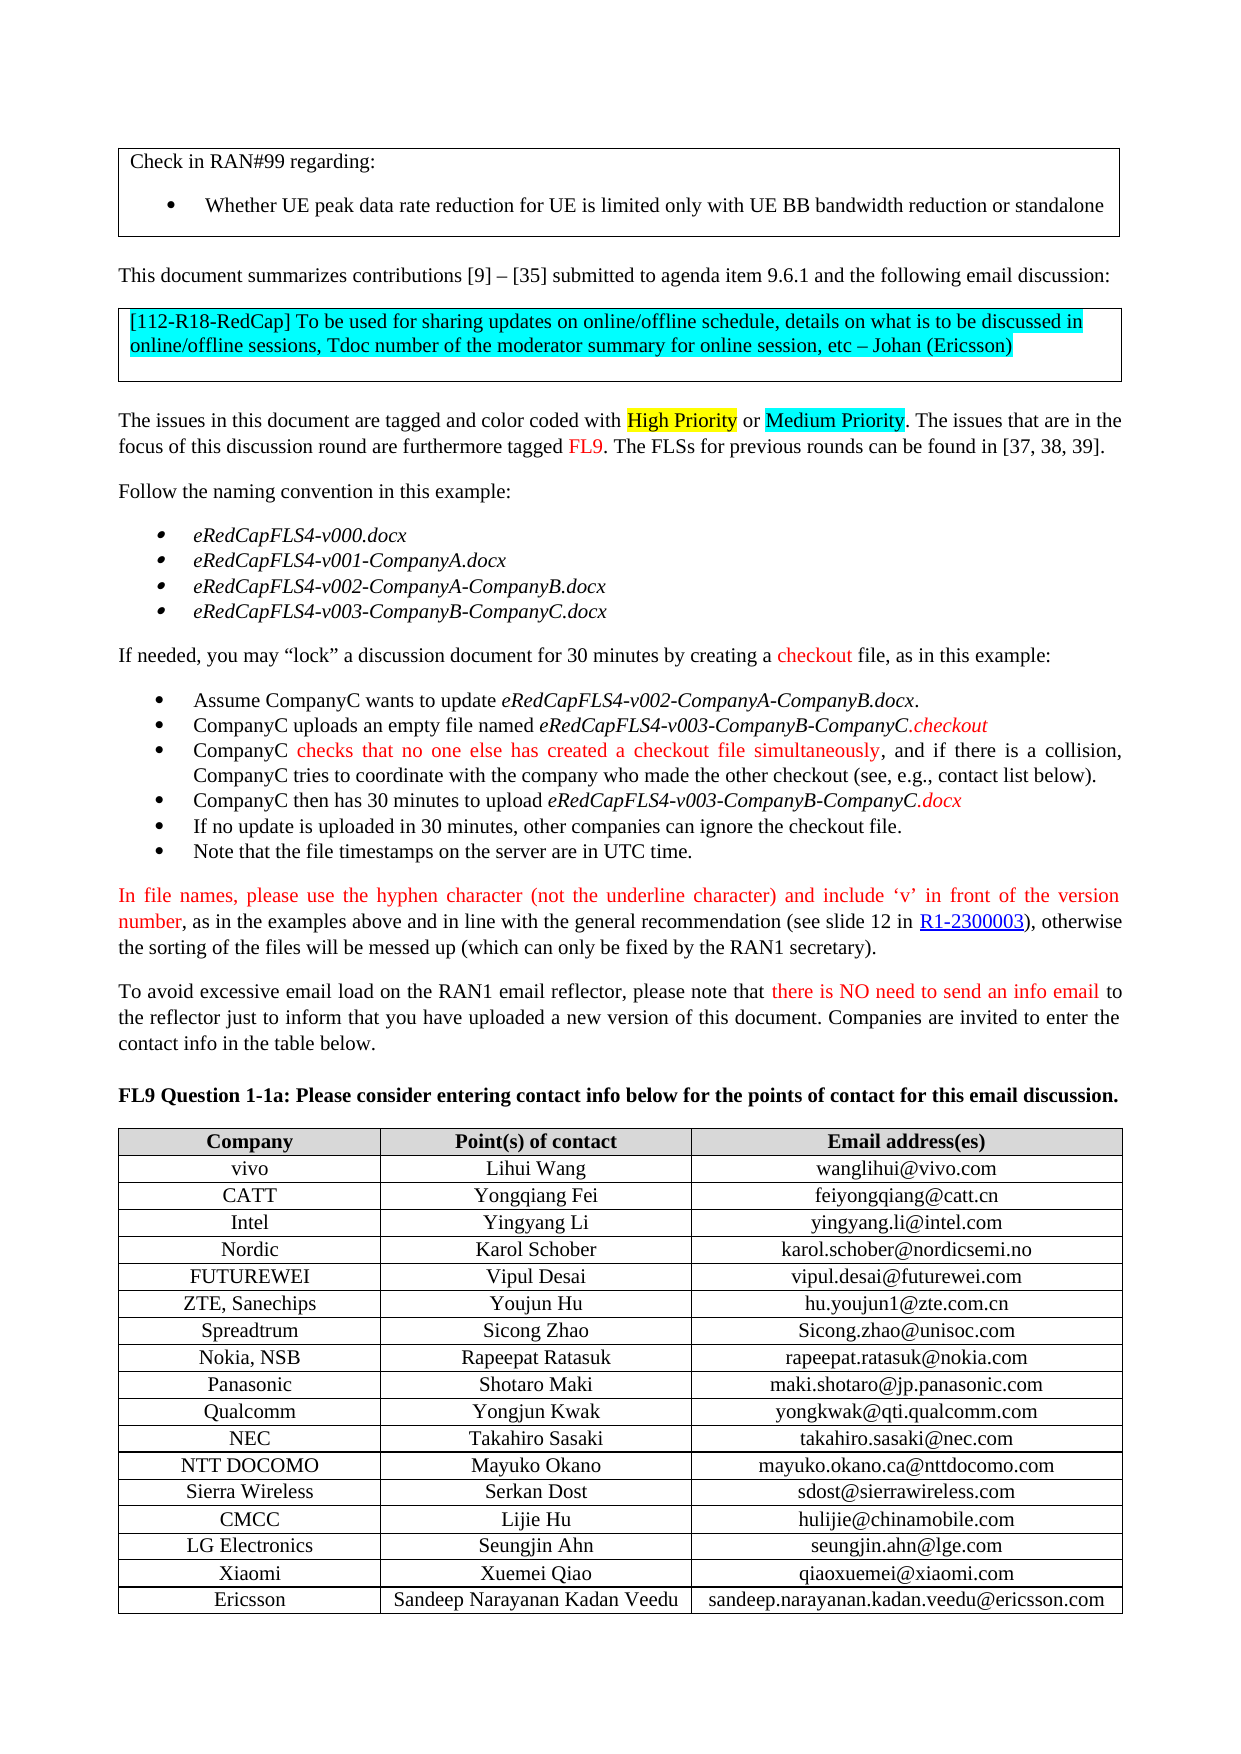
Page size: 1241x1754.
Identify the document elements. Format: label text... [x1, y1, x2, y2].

table_cell rapeepat.ratasuk@nokia.com [692, 1345, 1122, 1371]
table_cell Nordic [119, 1237, 380, 1263]
table_cell mayuko.okano.ca@nttdocomo.com [692, 1453, 1122, 1478]
list eRedCapFLS4-v002-CompanyA-CompanyB.docx [156, 574, 1122, 598]
table_cell Xuemei Qiao [381, 1560, 691, 1586]
table_cell Sierra Wireless [119, 1480, 380, 1505]
table_cell vivo [119, 1156, 380, 1182]
table_cell hulijie@chinamobile.com [692, 1506, 1122, 1532]
table_cell sandeep.narayanan.kadan.veedu@ericsson.com [692, 1588, 1122, 1613]
table_cell Spreadtrum [119, 1318, 380, 1343]
list CompanyC checks that no one else has created a checkout file simultaneously, and if there is a collision, CompanyC tries to coordinate with the company who made the other checkout (see, e.g., contact list below). [156, 738, 1122, 787]
table_cell maki.shotaro@jp.panasonic.com [692, 1372, 1122, 1397]
table_cell Mayuko Okano [381, 1453, 691, 1478]
list Note that the file timestamps on the server are in UTC time. [156, 839, 1122, 863]
table_cell FUTUREWEI [119, 1264, 380, 1289]
table_header Email address(es) [692, 1129, 1122, 1155]
table_cell Yongjun Kwak [381, 1399, 691, 1424]
table_cell Ericsson [119, 1588, 380, 1613]
table_cell Yingyang Li [381, 1210, 691, 1236]
table_cell qiaoxuemei@xiaomi.com [692, 1560, 1122, 1586]
table_cell seungjin.ahn@lge.com [692, 1534, 1122, 1559]
table_cell Rapeepat Ratasuk [381, 1345, 691, 1371]
text The issues in this document are tagged and color coded with High Priority or Medium Priority. The issues that are in the focus of this discussion round are furthermore tagged FL9. The FLSs for previous rounds can be found in [37, 38, 39]. [118, 382, 1122, 458]
table_cell Qualcomm [119, 1399, 380, 1424]
table_cell Nokia, NSB [119, 1345, 380, 1371]
table_cell Xiaomi [119, 1560, 380, 1586]
text Follow the naming convention in this example: [118, 478, 1122, 503]
table_cell Lijie Hu [381, 1506, 691, 1532]
table_cell yongkwak@qti.qualcomm.com [692, 1399, 1122, 1424]
list CompanyC uploads an empty file named eRedCapFLS4-v003-CompanyB-CompanyC.checkout [156, 713, 1122, 737]
table_cell Sandeep Narayanan Kadan Veedu [381, 1588, 691, 1613]
table_cell hu.youjun1@zte.com.cn [692, 1291, 1122, 1317]
table_cell Serkan Dost [381, 1480, 691, 1505]
table_cell Sicong.zhao@unisoc.com [692, 1318, 1122, 1343]
table_cell feiyongqiang@catt.cn [692, 1183, 1122, 1209]
table_cell vipul.desai@futurewei.com [692, 1264, 1122, 1289]
table_cell Seungjin Ahn [381, 1534, 691, 1559]
table_cell CATT [119, 1183, 380, 1209]
table_cell ZTE, Sanechips [119, 1291, 380, 1317]
text In file names, please use the hyphen character (not the underline character) and include ‘v’ in front of the version number, as in the examples above and in line with the general recommendation (see slide 12 in R1-2300003), otherwise the sorting of the files will be messed up (which can only be fixed by the RAN1 secretary). [118, 883, 1122, 959]
text If needed, you may “lock” a discussion document for 30 minutes by creating a checkout file, as in this example: [118, 643, 1122, 667]
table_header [119, 149, 1119, 236]
list If no update is uploaded in 30 minutes, other companies can ignore the checkout file. [156, 813, 1122, 838]
list CompanyC then has 30 minutes to upload eRedCapFLS4-v003-CompanyB-CompanyC.docx [156, 788, 1122, 812]
table_cell Karol Schober [381, 1237, 691, 1263]
text To avoid excessive email load on the RAN1 email reflector, please note that there is NO need to send an info email to the reflector just to inform that you have uploaded a new version of this document. Companies are invited to enter the contact info in the table below. FL9 Question 1-1a: Please consider entering contact info below for the points of contact for this email discussion. [118, 979, 1122, 1107]
table_cell Panasonic [119, 1372, 380, 1397]
text This document summarizes contributions [9] – [35] submitted to agenda item 9.6.1 and the following email discussion: [118, 237, 1122, 287]
table_cell NTT DOCOMO [119, 1453, 380, 1478]
table_cell wanglihui@vivo.com [692, 1156, 1122, 1182]
table_cell Sicong Zhao [381, 1318, 691, 1343]
table_cell LG Electronics [119, 1534, 380, 1559]
table_header [112-R18-RedCap] To be used for sharing updates on online/offline schedule, details on what is to be discussed in online/offline sessions, Tdoc number of the moderator summary for online session, etc – Johan (Ericsson) [119, 309, 1121, 381]
table_cell Takahiro Sasaki [381, 1426, 691, 1451]
list eRedCapFLS4-v001-CompanyA.docx [156, 548, 1122, 572]
table_cell Shotaro Maki [381, 1372, 691, 1397]
list eRedCapFLS4-v000.docx [156, 523, 1122, 547]
table_cell Youjun Hu [381, 1291, 691, 1317]
table_header Company [119, 1129, 380, 1155]
table_cell Intel [119, 1210, 380, 1236]
list Assume CompanyC wants to update eRedCapFLS4-v002-CompanyA-CompanyB.docx. [156, 687, 1122, 712]
table_cell Vipul Desai [381, 1264, 691, 1289]
table_cell takahiro.sasaki@nec.com [692, 1426, 1122, 1451]
table_cell CMCC [119, 1506, 380, 1532]
table_cell yingyang.li@intel.com [692, 1210, 1122, 1236]
table_header Point(s) of contact [381, 1129, 691, 1155]
table_cell sdost@sierrawireless.com [692, 1480, 1122, 1505]
list eRedCapFLS4-v003-CompanyB-CompanyC.docx [156, 599, 1122, 623]
table_cell karol.schober@nordicsemi.no [692, 1237, 1122, 1263]
table_cell Lihui Wang [381, 1156, 691, 1182]
table_cell Yongqiang Fei [381, 1183, 691, 1209]
table_cell NEC [119, 1426, 380, 1451]
